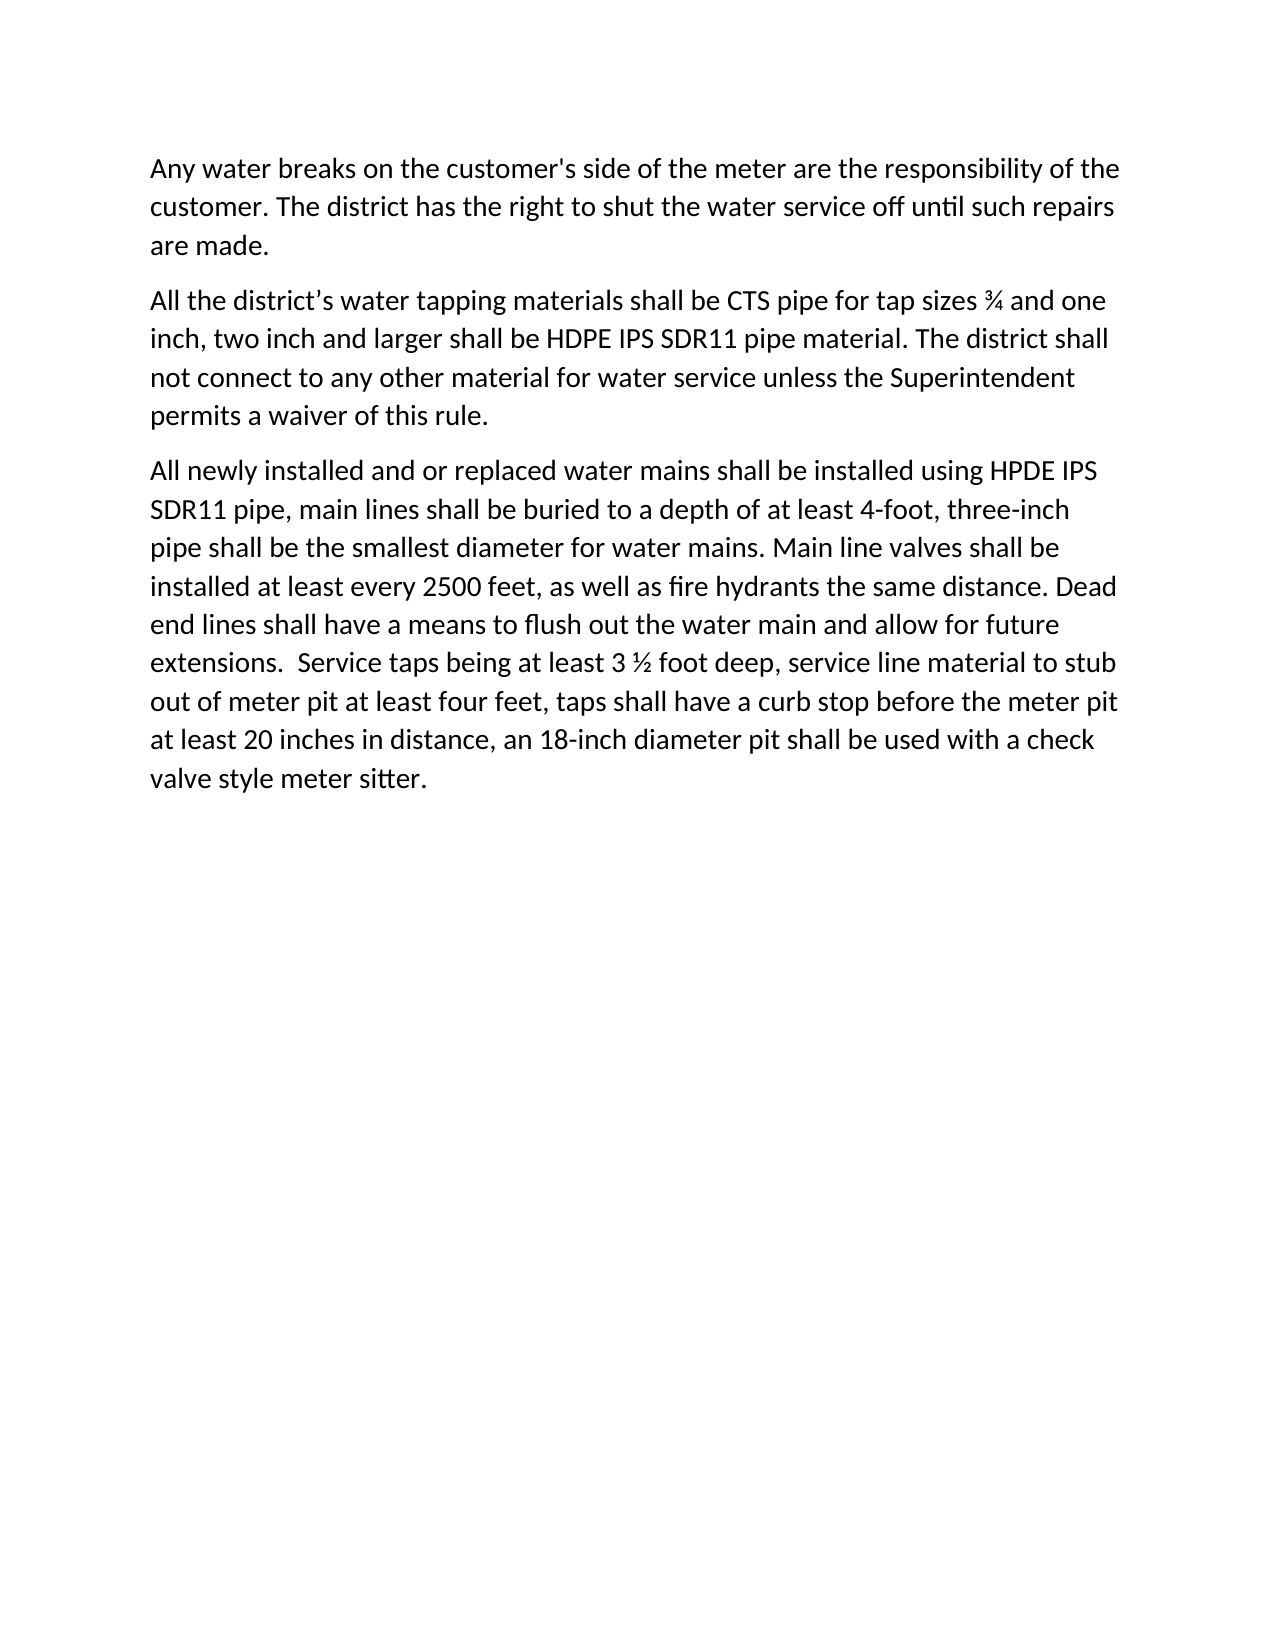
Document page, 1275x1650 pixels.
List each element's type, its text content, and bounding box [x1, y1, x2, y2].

text All the district’s water tapping materials shall be CTS pipe for tap sizes ¾ and one inch, two inch and larger shall be HDPE IPS SDR11 pipe material. The district shall not connect to any other material for water service unless the Superintendent permits a waiver of this rule. [150, 282, 1125, 433]
text Any water breaks on the customer's side of the meter are the responsibility of the customer. The district has the right to shut the water service off until such repairs are made. [150, 150, 1125, 262]
text All newly installed and or replaced water mains shall be installed using HPDE IPS SDR11 pipe, main lines shall be buried to a depth of at least 4-foot, three-inch pipe shall be the smallest diameter for water mains. Main line valves shall be installed at least every 2500 feet, as well as fire hydrants the same distance. Dead end lines shall have a means to flush out the water main and allow for future extensions. Service taps being at least 3 ½ foot deep, service line material to stub out of meter pit at least four feet, taps shall have a curb stop before the meter pit at least 20 inches in distance, an 18-inch diameter pit shall be used with a check valve style meter sitter. [150, 452, 1125, 796]
